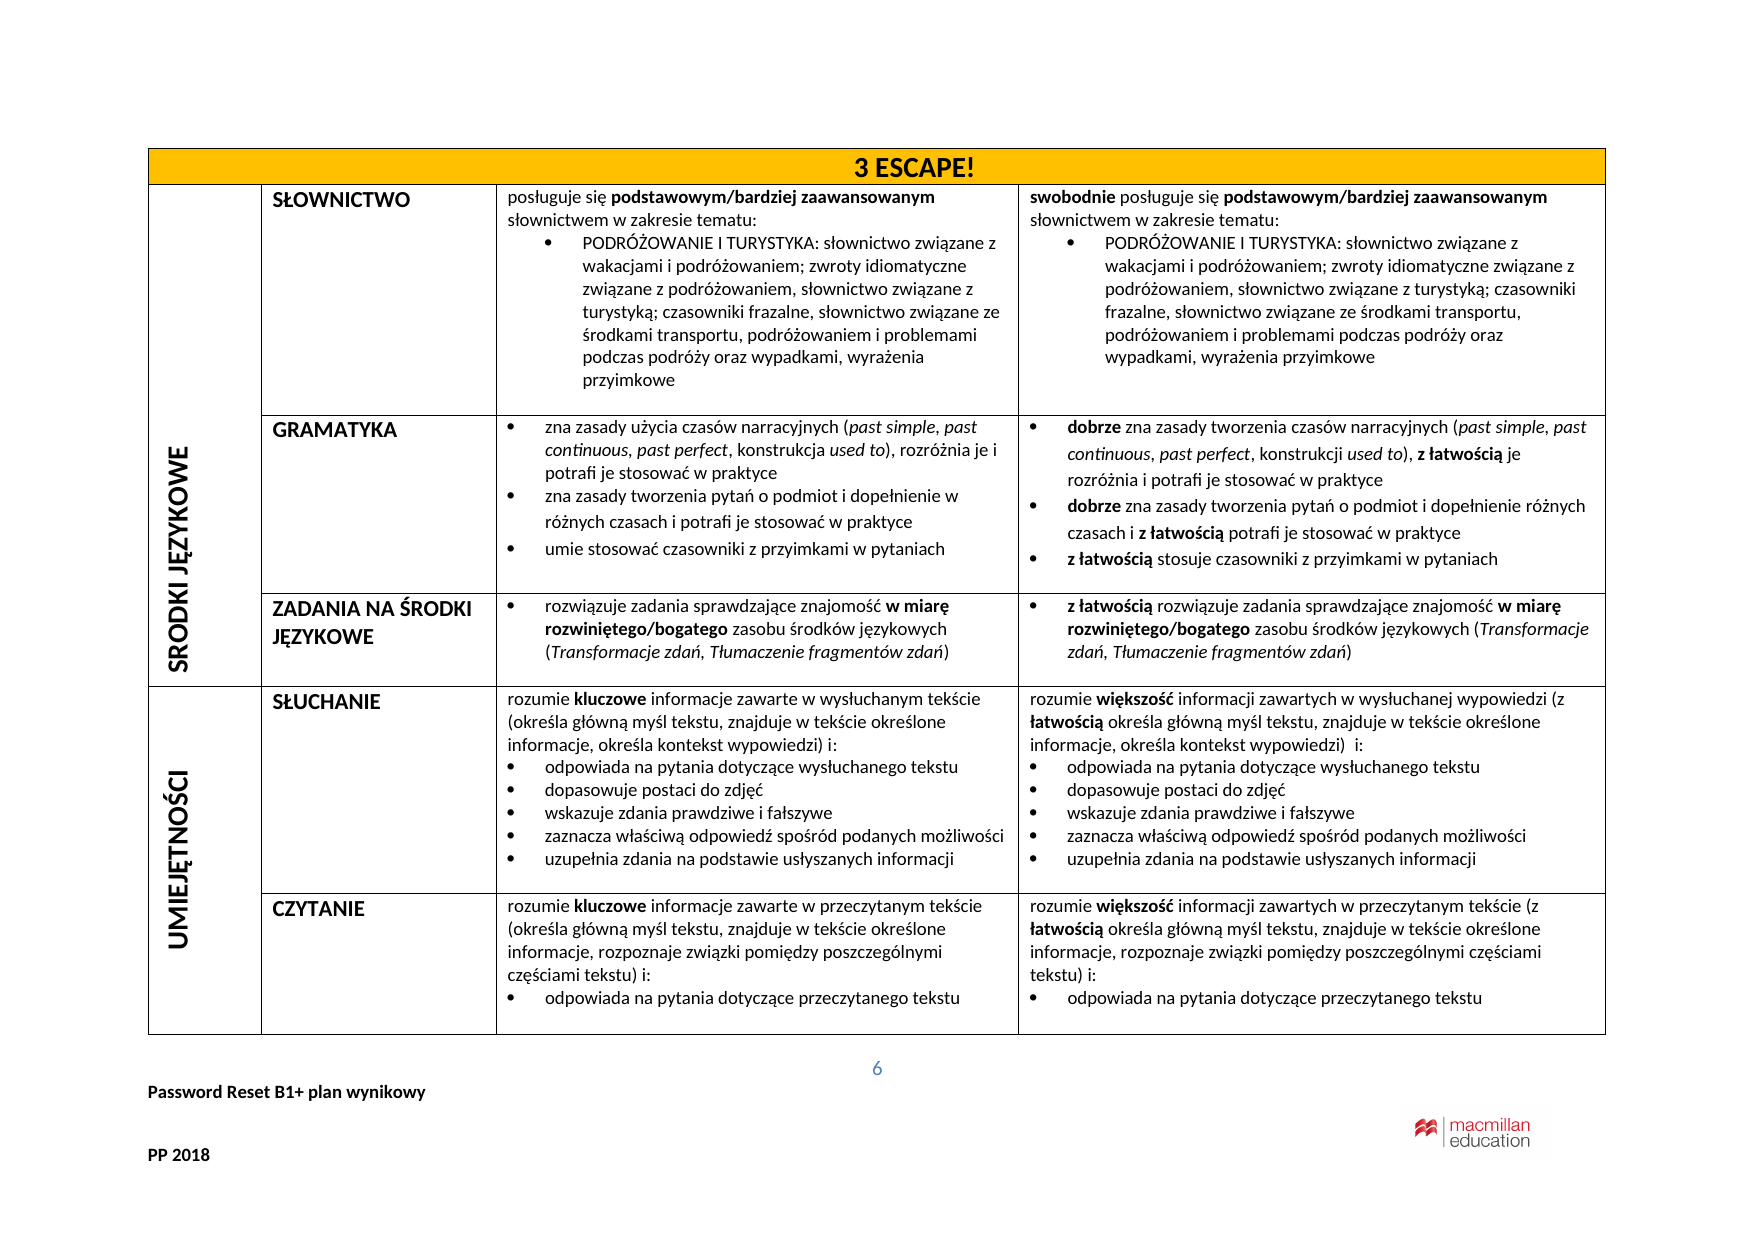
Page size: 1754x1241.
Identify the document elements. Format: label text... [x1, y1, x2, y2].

table_cell rozumie większość informacji zawartych w wysłuchanej wypowiedzi (z łatwością określa główną myśl tekstu, znajduje w tekście określone informacje, określa kontekst wypowiedzi) i: odpowiada na pytania dotyczące wysłuchanego tekstu dopasowuje postaci do zdjęć wskazuje zdania prawdziwe i fałszywe zaznacza właściwą odpowiedź spośród podanych możliwości uzupełnia zdania na podstawie usłyszanych informacji [1019, 687, 1605, 893]
table_cell CZYTANIE [262, 894, 496, 1033]
table_cell rozumie kluczowe informacje zawarte w wysłuchanym tekście (określa główną myśl tekstu, znajduje w tekście określone informacje, określa kontekst wypowiedzi) i: odpowiada na pytania dotyczące wysłuchanego tekstu dopasowuje postaci do zdjęć wskazuje zdania prawdziwe i fałszywe zaznacza właściwą odpowiedź spośród podanych możliwości uzupełnia zdania na podstawie usłyszanych informacji [497, 687, 1018, 893]
table_cell SŁOWNICTWO [262, 185, 496, 414]
table_cell dobrze zna zasady tworzenia czasów narracyjnych (past simple, past continuous, past perfect, konstrukcji used to), z łatwością je rozróżnia i potrafi je stosować w praktyce dobrze zna zasady tworzenia pytań o podmiot i dopełnienie różnych czasach i z łatwością potrafi je stosować w praktyce z łatwością stosuje czasowniki z przyimkami w pytaniach [1019, 416, 1605, 593]
picture [1401, 1103, 1551, 1162]
table_cell UMIEJĘTNOŚCI [149, 687, 261, 1033]
table_cell GRAMATYKA [262, 416, 496, 593]
table_cell zna zasady użycia czasów narracyjnych (past simple, past continuous, past perfect, konstrukcja used to), rozróżnia je i potrafi je stosować w praktyce zna zasady tworzenia pytań o podmiot i dopełnienie w różnych czasach i potrafi je stosować w praktyce umie stosować czasowniki z przyimkami w pytaniach [497, 416, 1018, 593]
table_cell ZADANIA NA ŚRODKI JĘZYKOWE [262, 594, 496, 686]
table_cell rozwiązuje zadania sprawdzające znajomość w miarę rozwiniętego/bogatego zasobu środków językowych (Transformacje zdań, Tłumaczenie fragmentów zdań) [497, 594, 1018, 686]
table_cell posługuje się podstawowym/bardziej zaawansowanym słownictwem w zakresie tematu: PODRÓŻOWANIE I TURYSTYKA: słownictwo związane z wakacjami i podróżowaniem; zwroty idiomatyczne związane z podróżowaniem, słownictwo związane z turystyką; czasowniki frazalne, słownictwo związane ze środkami transportu, podróżowaniem i problemami podczas podróży oraz wypadkami, wyrażenia przyimkowe [497, 185, 1018, 414]
table_cell 3 ESCAPE! [149, 149, 1605, 184]
table_cell swobodnie posługuje się podstawowym/bardziej zaawansowanym słownictwem w zakresie tematu: PODRÓŻOWANIE I TURYSTYKA: słownictwo związane z wakacjami i podróżowaniem; zwroty idiomatyczne związane z podróżowaniem, słownictwo związane z turystyką; czasowniki frazalne, słownictwo związane ze środkami transportu, podróżowaniem i problemami podczas podróży oraz wypadkami, wyrażenia przyimkowe [1019, 185, 1605, 414]
table_cell SŁUCHANIE [262, 687, 496, 893]
table_cell SRODKI JĘZYKOWE [149, 185, 261, 686]
table_cell z łatwością rozwiązuje zadania sprawdzające znajomość w miarę rozwiniętego/bogatego zasobu środków językowych (Transformacje zdań, Tłumaczenie fragmentów zdań) [1019, 594, 1605, 686]
